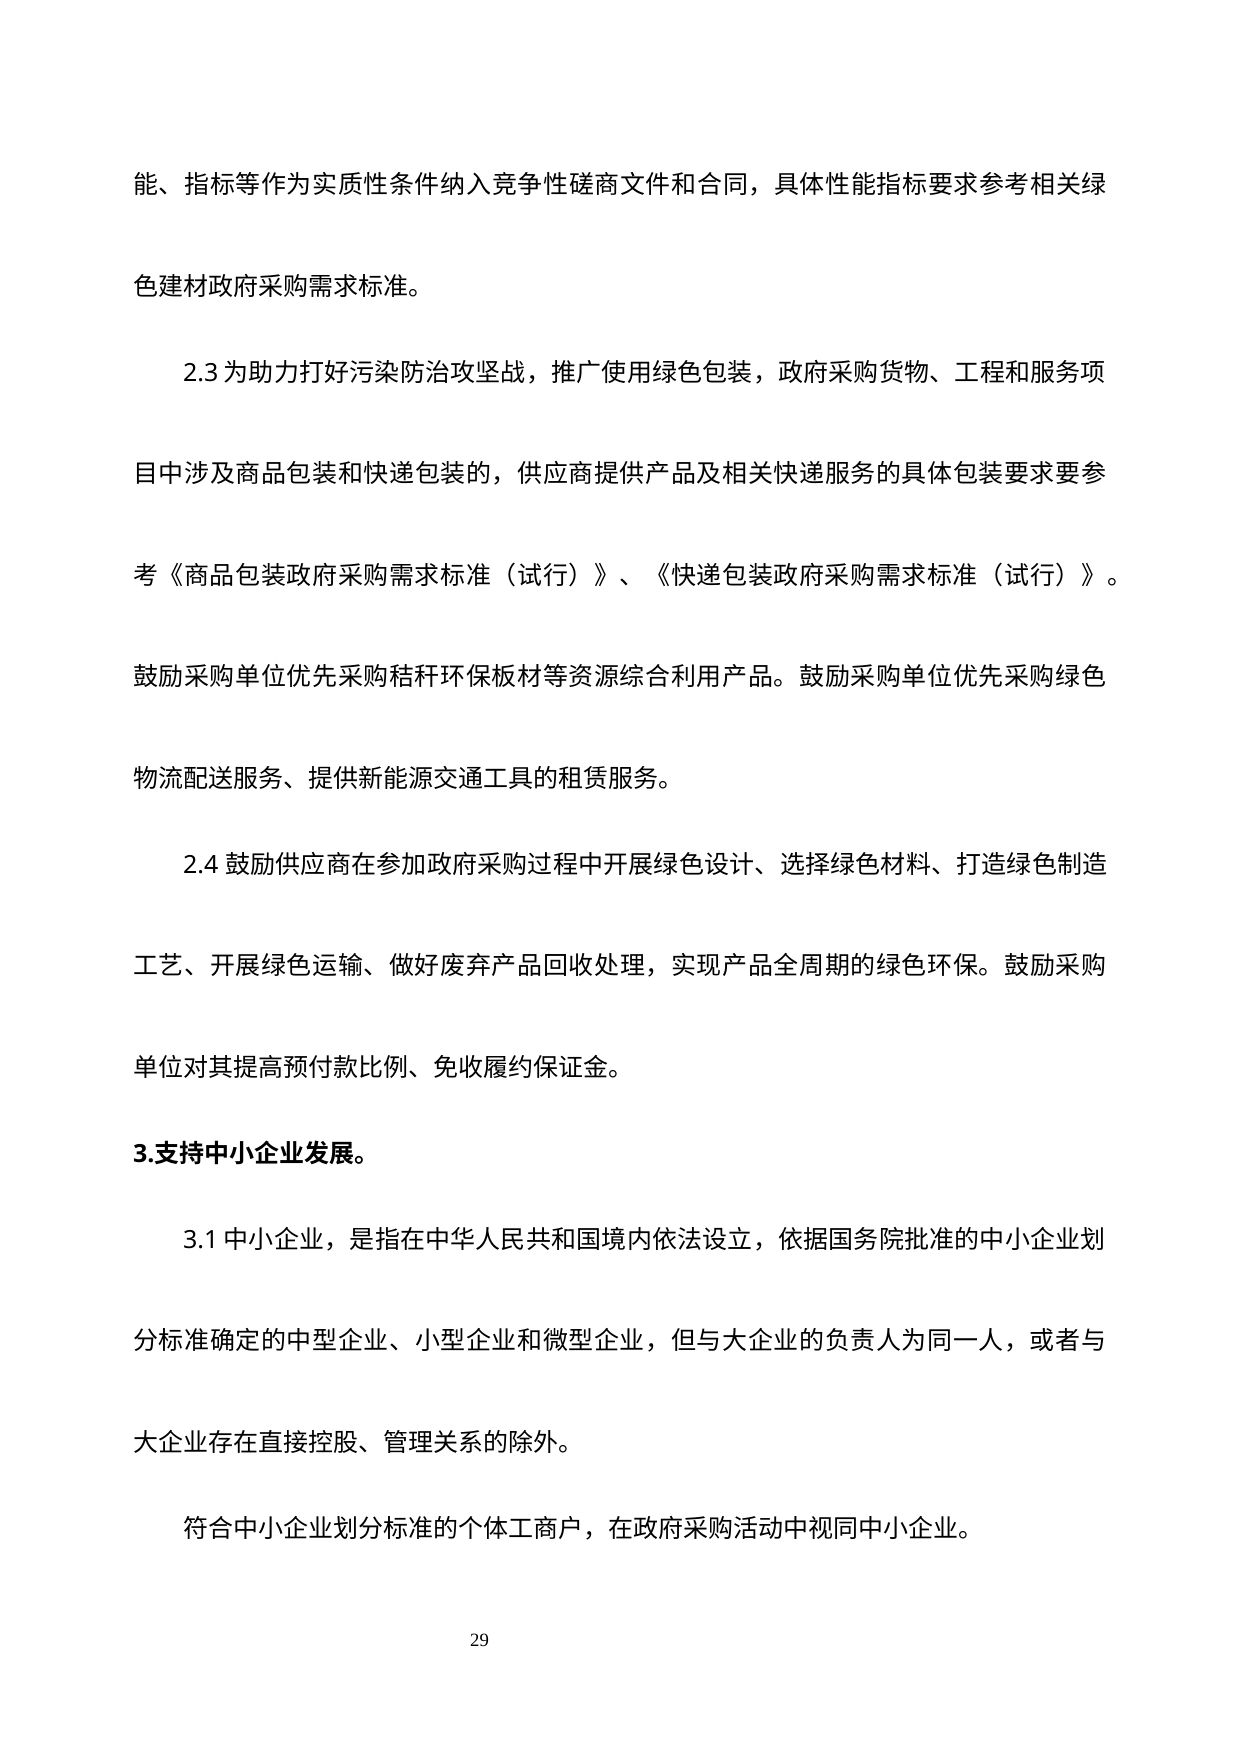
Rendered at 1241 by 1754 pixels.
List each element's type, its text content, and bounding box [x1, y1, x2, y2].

text 3.1中小企业，是指在中华人民共和国境内依法设立，依据国务院批准的中小企业划分标准确定的中型企业、小型企业和微型企业，但与大企业的负责人为同一人，或者与大企业存在直接控股、管理关系的除外。 [133, 1203, 1107, 1474]
text 2.4 鼓励供应商在参加政府采购过程中开展绿色设计、选择绿色材料、打造绿色制造工艺、开展绿色运输、做好废弃产品回收处理，实现产品全周期的绿色环保。鼓励采购单位对其提高预付款比例、免收履约保证金。 [133, 828, 1107, 1099]
text 3.支持中小企业发展。 [133, 1117, 1107, 1185]
text 符合中小企业划分标准的个体工商户，在政府采购活动中视同中小企业。 [133, 1492, 1107, 1560]
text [133, 149, 1107, 318]
text 2.3为助力打好污染防治攻坚战，推广使用绿色包装，政府采购货物、工程和服务项目中涉及商品包装和快递包装的，供应商提供产品及相关快递服务的具体包装要求要参考《商品包装政府采购需求标准（试行）》、《快递包装政府采购需求标准（试行）》。鼓励采购单位优先采购秸秆环保板材等资源综合利用产品。鼓励采购单位优先采购绿色物流配送服务、提供新能源交通工具的租赁服务。 [133, 336, 1107, 810]
